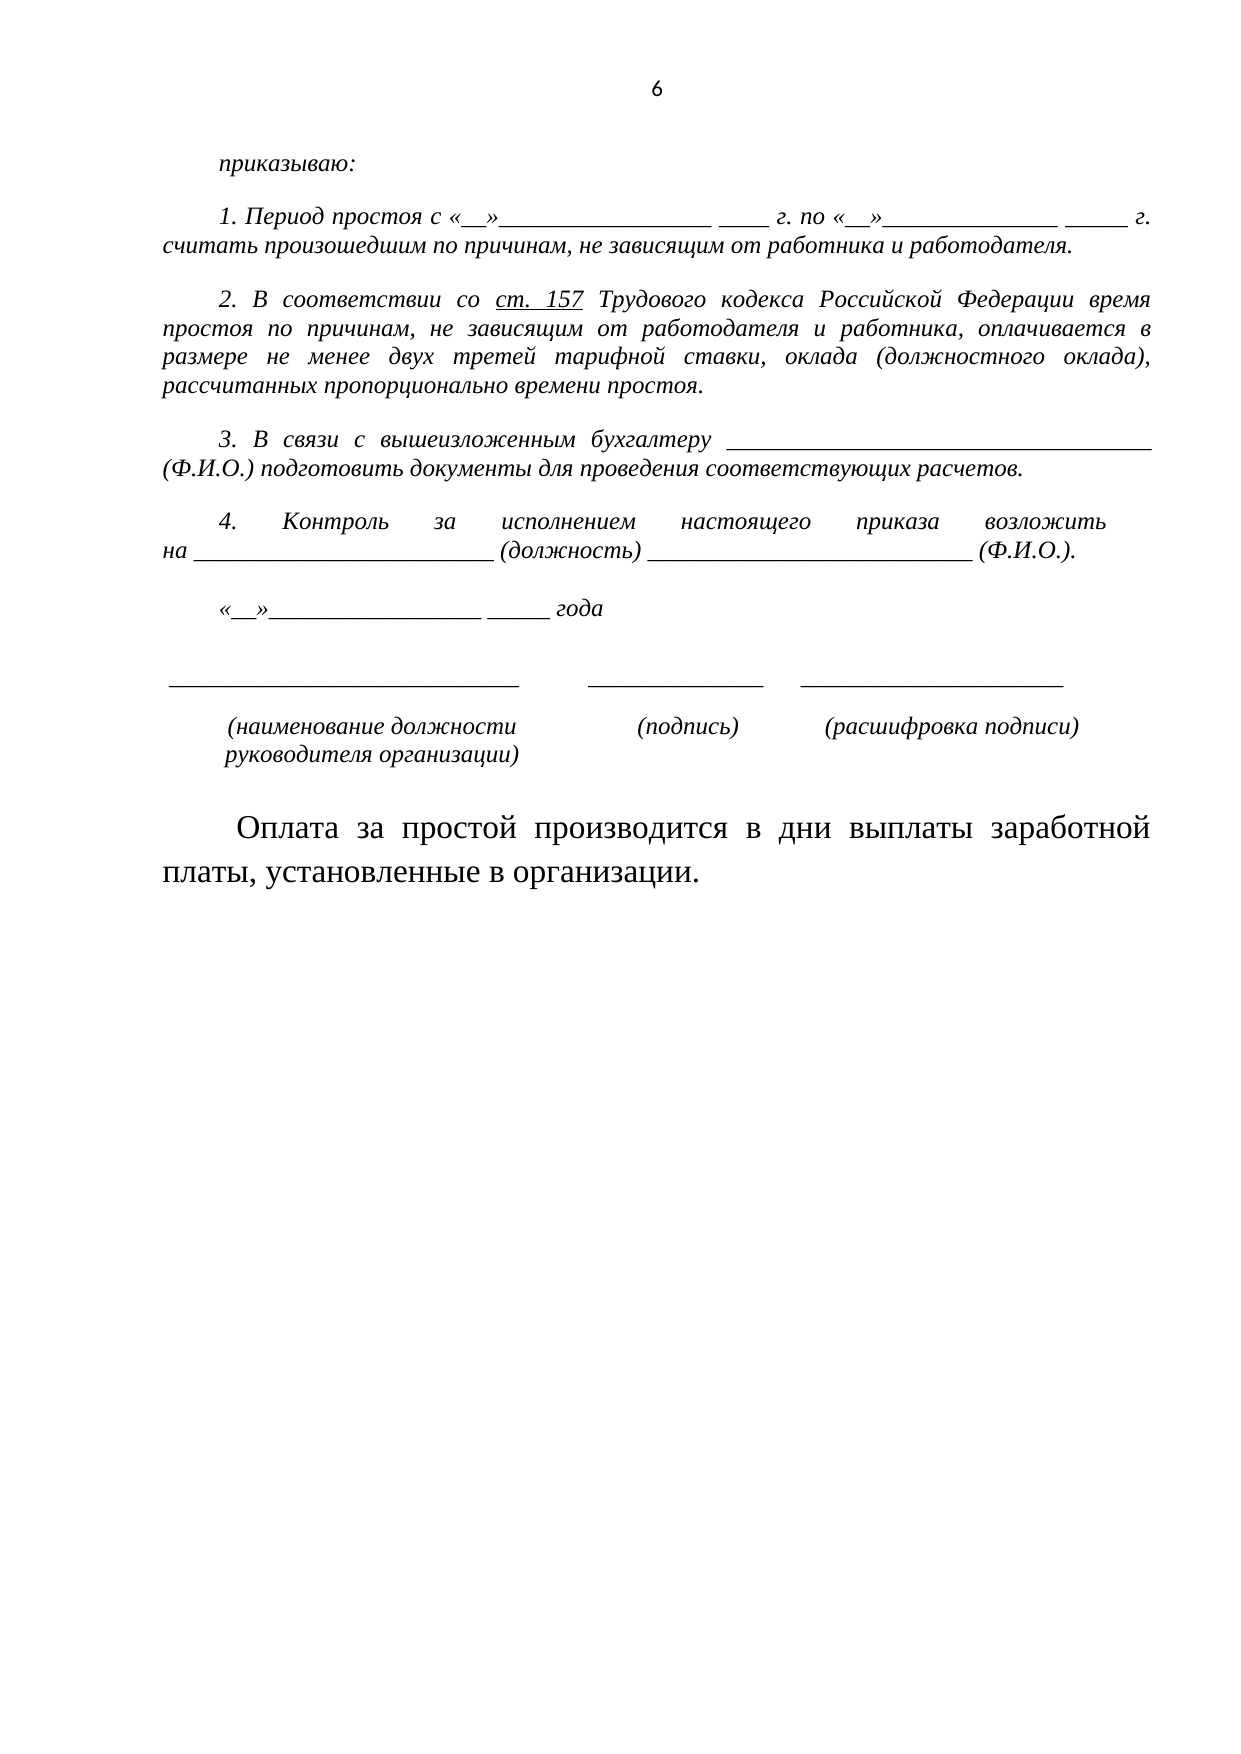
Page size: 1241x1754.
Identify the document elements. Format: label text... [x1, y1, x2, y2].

text 2. В соответствии со ст. 157 Трудового кодекса Российской Федерации время простоя по причинам, не зависящим от работодателя и работника, оплачивается в размере не менее двух третей тарифной ставки, оклада (должностного оклада), рассчитанных пропорционально времени простоя. [162, 284, 1152, 399]
text 1. Период простоя с «__»_________________ ____ г. по «__»______________ _____ г. считать произошедшим по причинам, не зависящим от работника и работодателя. [162, 201, 1152, 259]
text «__»_________________ _____ года [162, 593, 1152, 621]
table_header ______________ [582, 650, 794, 700]
table_cell (расшифровка подписи) [794, 700, 1109, 779]
text 4. Контроль за исполнением настоящего приказа возложить на ________________________ (должность) __________________________ (Ф.И.О.). [162, 506, 1152, 564]
table_cell (подпись) [582, 700, 794, 779]
text Оплата за простой производится в дни выплаты заработной платы, установленные в организации. [162, 808, 1152, 890]
table_cell (наименование должности руководителя организации) [163, 700, 582, 779]
table_header ____________________________ [163, 650, 582, 700]
text приказываю: [162, 148, 1152, 176]
table_header _____________________ [794, 650, 1109, 700]
text 3. В связи с вышеизложенным бухгалтеру __________________________________ (Ф.И.О.) подготовить документы для проведения соответствующих расчетов. [162, 424, 1152, 481]
